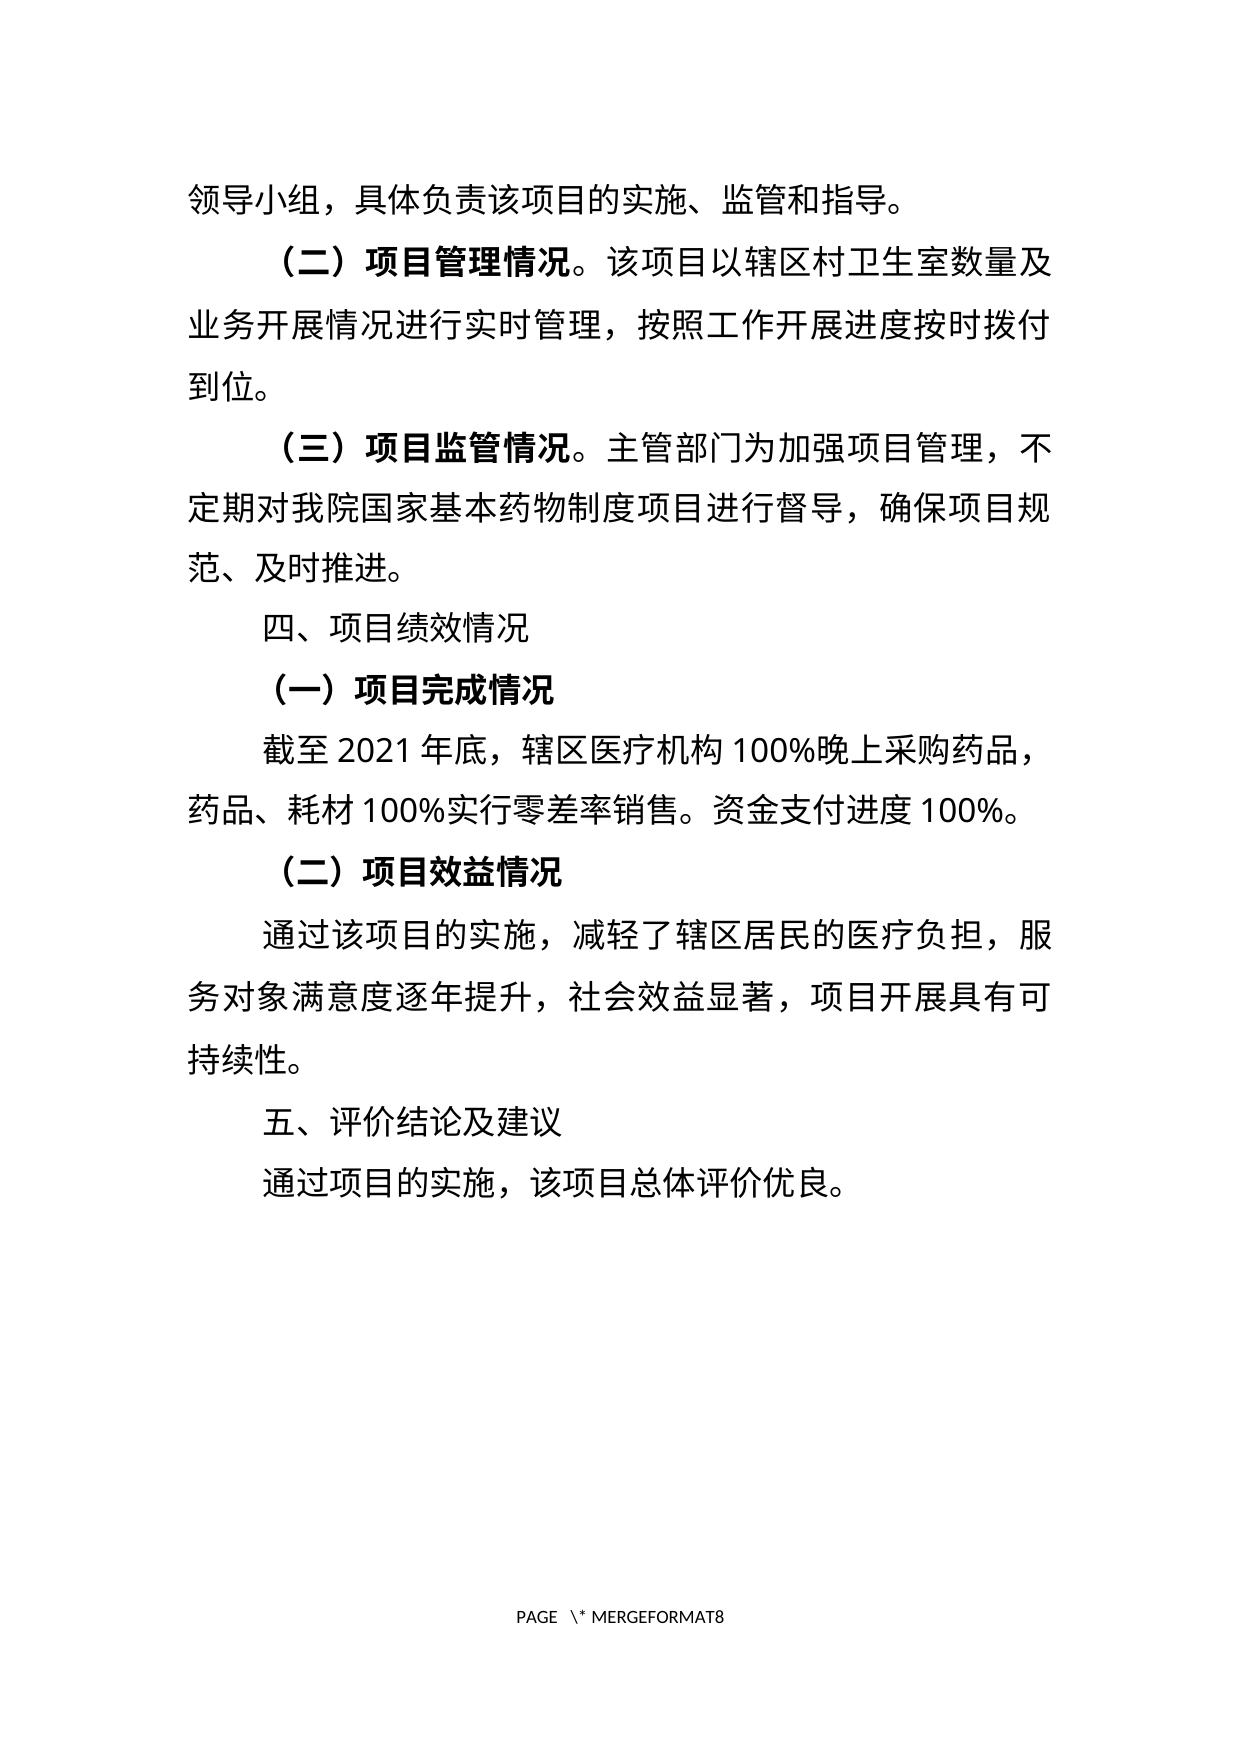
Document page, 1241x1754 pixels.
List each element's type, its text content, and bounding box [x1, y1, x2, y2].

text 通过项目的实施，该项目总体评价优良。 [187, 1147, 1053, 1207]
text （二）项目管理情况。该项目以辖区村卫生室数量及业务开展情况进行实时管理，按照工作开展进度按时拨付到位。 [187, 224, 1053, 412]
text （三）项目监管情况。主管部门为加强项目管理，不定期对我院国家基本药物制度项目进行督导，确保项目规范、及时推进。 [187, 412, 1053, 592]
text 四、项目绩效情况 [187, 592, 1053, 652]
text （二）项目效益情况 [187, 834, 1053, 897]
text （一）项目完成情况 [187, 652, 1053, 714]
text 截至2021年底，辖区医疗机构100%晚上采购药品，药品、耗材100%实行零差率销售。资金支付进度100%。 [187, 714, 1053, 834]
text 五、评价结论及建议 [187, 1084, 1053, 1147]
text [187, 162, 1053, 224]
text 通过该项目的实施，减轻了辖区居民的医疗负担，服务对象满意度逐年提升，社会效益显著，项目开展具有可持续性。 [187, 897, 1053, 1084]
